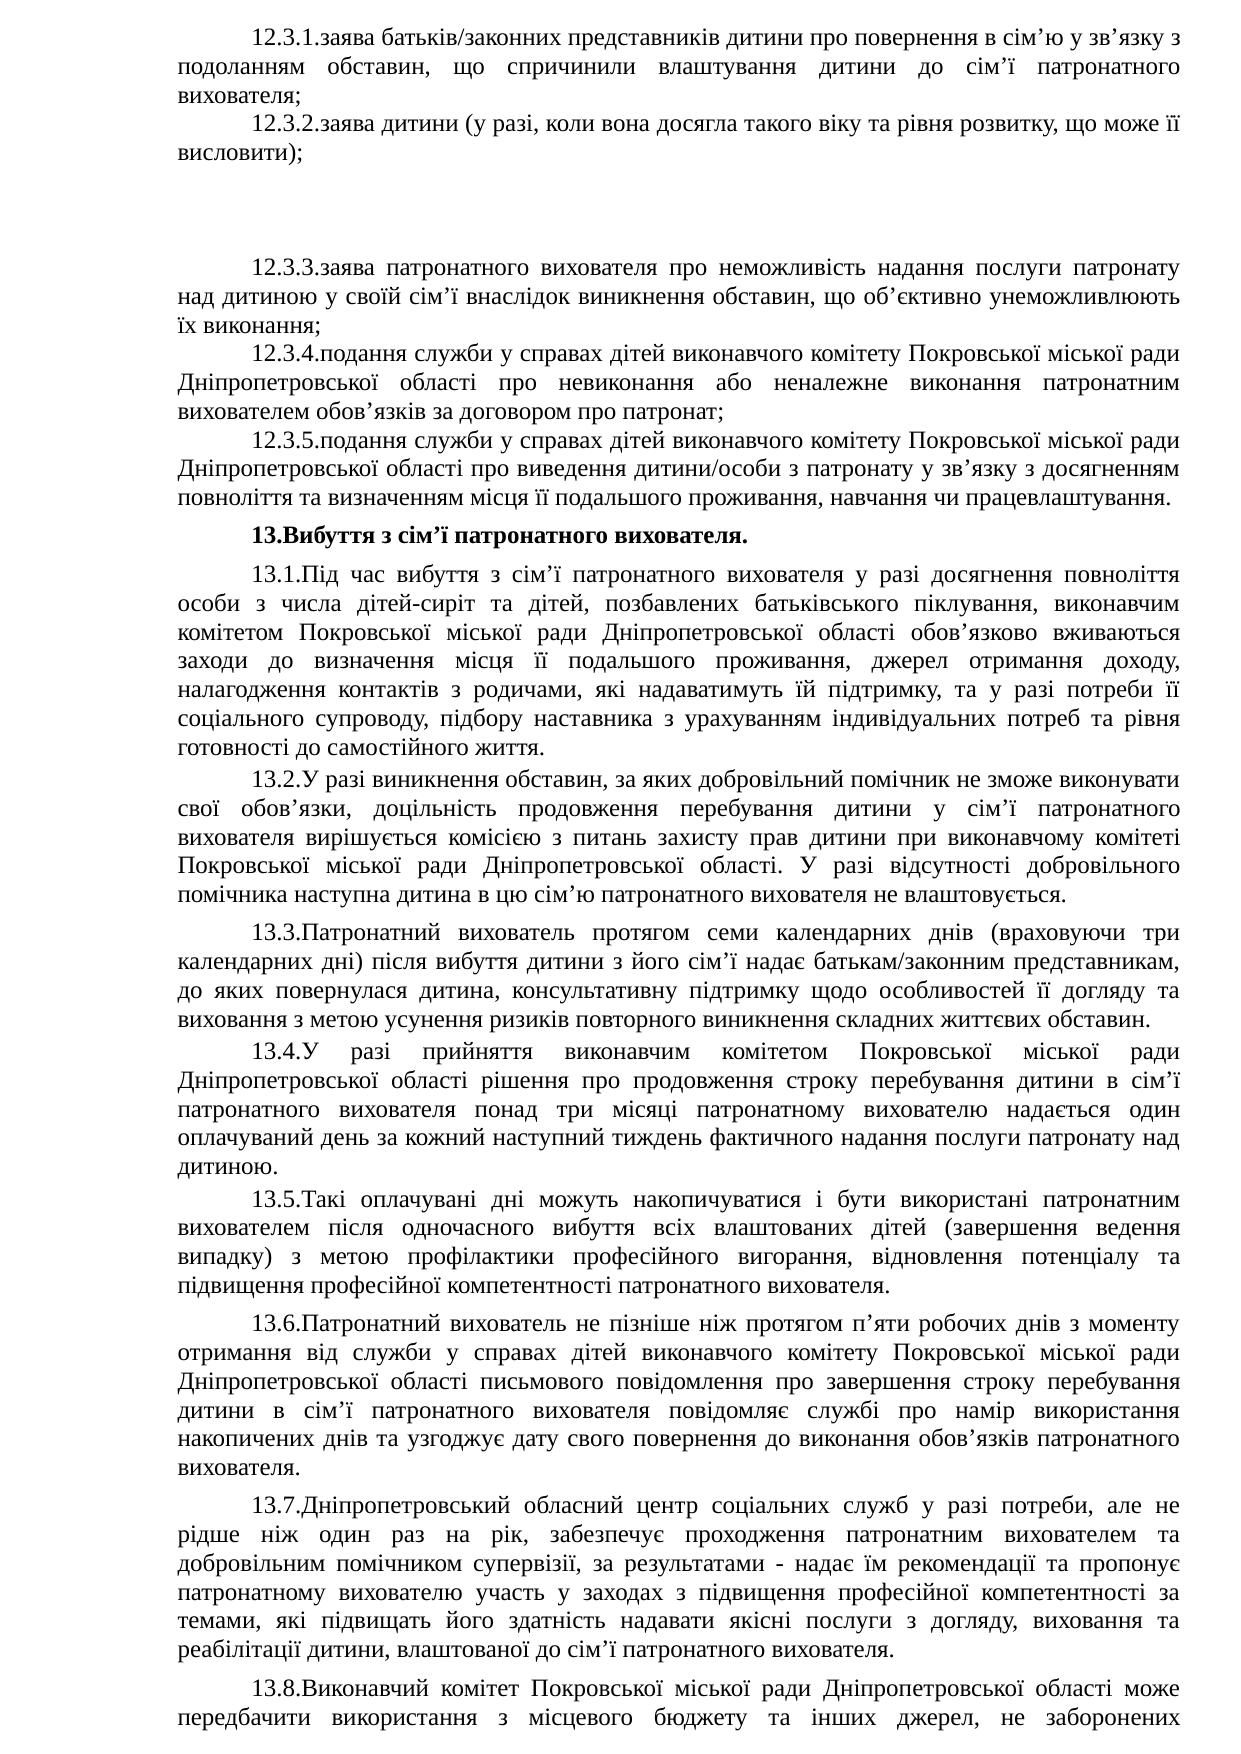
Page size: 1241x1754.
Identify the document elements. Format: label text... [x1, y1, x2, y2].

text 13.Вибуття з сім’ї патронатного вихователя. [177, 521, 1181, 549]
text 12.3.1.заява батьків/законних представників дитини про повернення в сім’ю у зв’язку з подоланням обставин, що спричинили влаштування дитини до сім’ї патронатного вихователя; [177, 22, 1181, 108]
text 13.4.У разі прийняття виконавчим комітетом Покровської міської ради Дніпропетровської області рішення про продовження строку перебування дитини в сім’ї патронатного вихователя понад три місяці патронатному вихователю надається один оплачуваний день за кожний наступний тиждень фактичного надання послуги патронату над дитиною. [177, 1036, 1181, 1180]
text 12.3.3.заява патронатного вихователя про неможливість надання послуги патронату над дитиною у своїй сім’ї внаслідок виникнення обставин, що об’єктивно унеможливлюють їх виконання; [177, 252, 1181, 338]
text 13.7.Дніпропетровський обласний центр соціальних служб у разі потреби, але не рідше ніж один раз на рік, забезпечує проходження патронатним вихователем та добровільним помічником супервізії, за результатами - надає їм рекомендації та пропонує патронатному вихователю участь у заходах з підвищення професійної компетентності за темами, які підвищать його здатність надавати якісні послуги з догляду, виховання та реабілітації дитини, влаштованої до сім’ї патронатного вихователя. [177, 1491, 1181, 1663]
text 13.6.Патронатний вихователь не пізніше ніж протягом п’яти робочих днів з моменту отримання від служби у справах дітей виконавчого комітету Покровської міської ради Дніпропетровської області письмового повідомлення про завершення строку перебування дитини в сім’ї патронатного вихователя повідомляє службі про намір використання накопичених днів та узгоджує дату свого повернення до виконання обов’язків патронатного вихователя. [177, 1308, 1181, 1481]
text 13.1.Під час вибуття з сім’ї патронатного вихователя у разі досягнення повноліття особи з числа дітей-сиріт та дітей, позбавлених батьківського піклування, виконавчим комітетом Покровської міської ради Дніпропетровської області обов’язково вживаються заходи до визначення місця її подальшого проживання, джерел отримання доходу, налагодження контактів з родичами, які надаватимуть їй підтримку, та у разі потреби її соціального супроводу, підбору наставника з урахуванням індивідуальних потреб та рівня готовності до самостійного життя. [177, 559, 1181, 760]
text 12.3.2.заява дитини (у разі, коли вона досягла такого віку та рівня розвитку, що може її висловити); [177, 108, 1181, 166]
text 13.5.Такі оплачувані дні можуть накопичуватися і бути використані патронатним вихователем після одночасного вибуття всіх влаштованих дітей (завершення ведення випадку) з метою профілактики професійного вигорання, відновлення потенціалу та підвищення професійної компетентності патронатного вихователя. [177, 1184, 1181, 1299]
text 13.3.Патронатний вихователь протягом семи календарних днів (враховуючи три календарних дні) після вибуття дитини з його сім’ї надає батькам/законним представникам, до яких повернулася дитина, консультативну підтримку щодо особливостей її догляду та виховання з метою усунення ризиків повторного виникнення складних життєвих обставин. [177, 917, 1181, 1032]
text 13.2.У разі виникнення обставин, за яких добровільний помічник не зможе виконувати свої обов’язки, доцільність продовження перебування дитини у сім’ї патронатного вихователя вирішується комісією з питань захисту прав дитини при виконавчому комітеті Покровської міської ради Дніпропетровської області. У разі відсутності добровільного помічника наступна дитина в цю сім’ю патронатного вихователя не влаштовується. [177, 764, 1181, 908]
text 12.3.5.подання служби у справах дітей виконавчого комітету Покровської міської ради Дніпропетровської області про виведення дитини/особи з патронату у зв’язку з досягненням повноліття та визначенням місця її подальшого проживання, навчання чи працевлаштування. [177, 425, 1181, 511]
text 12.3.4.подання служби у справах дітей виконавчого комітету Покровської міської ради Дніпропетровської області про невиконання або неналежне виконання патронатним вихователем обов’язків за договором про патронат; [177, 338, 1181, 425]
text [177, 1673, 1181, 1730]
